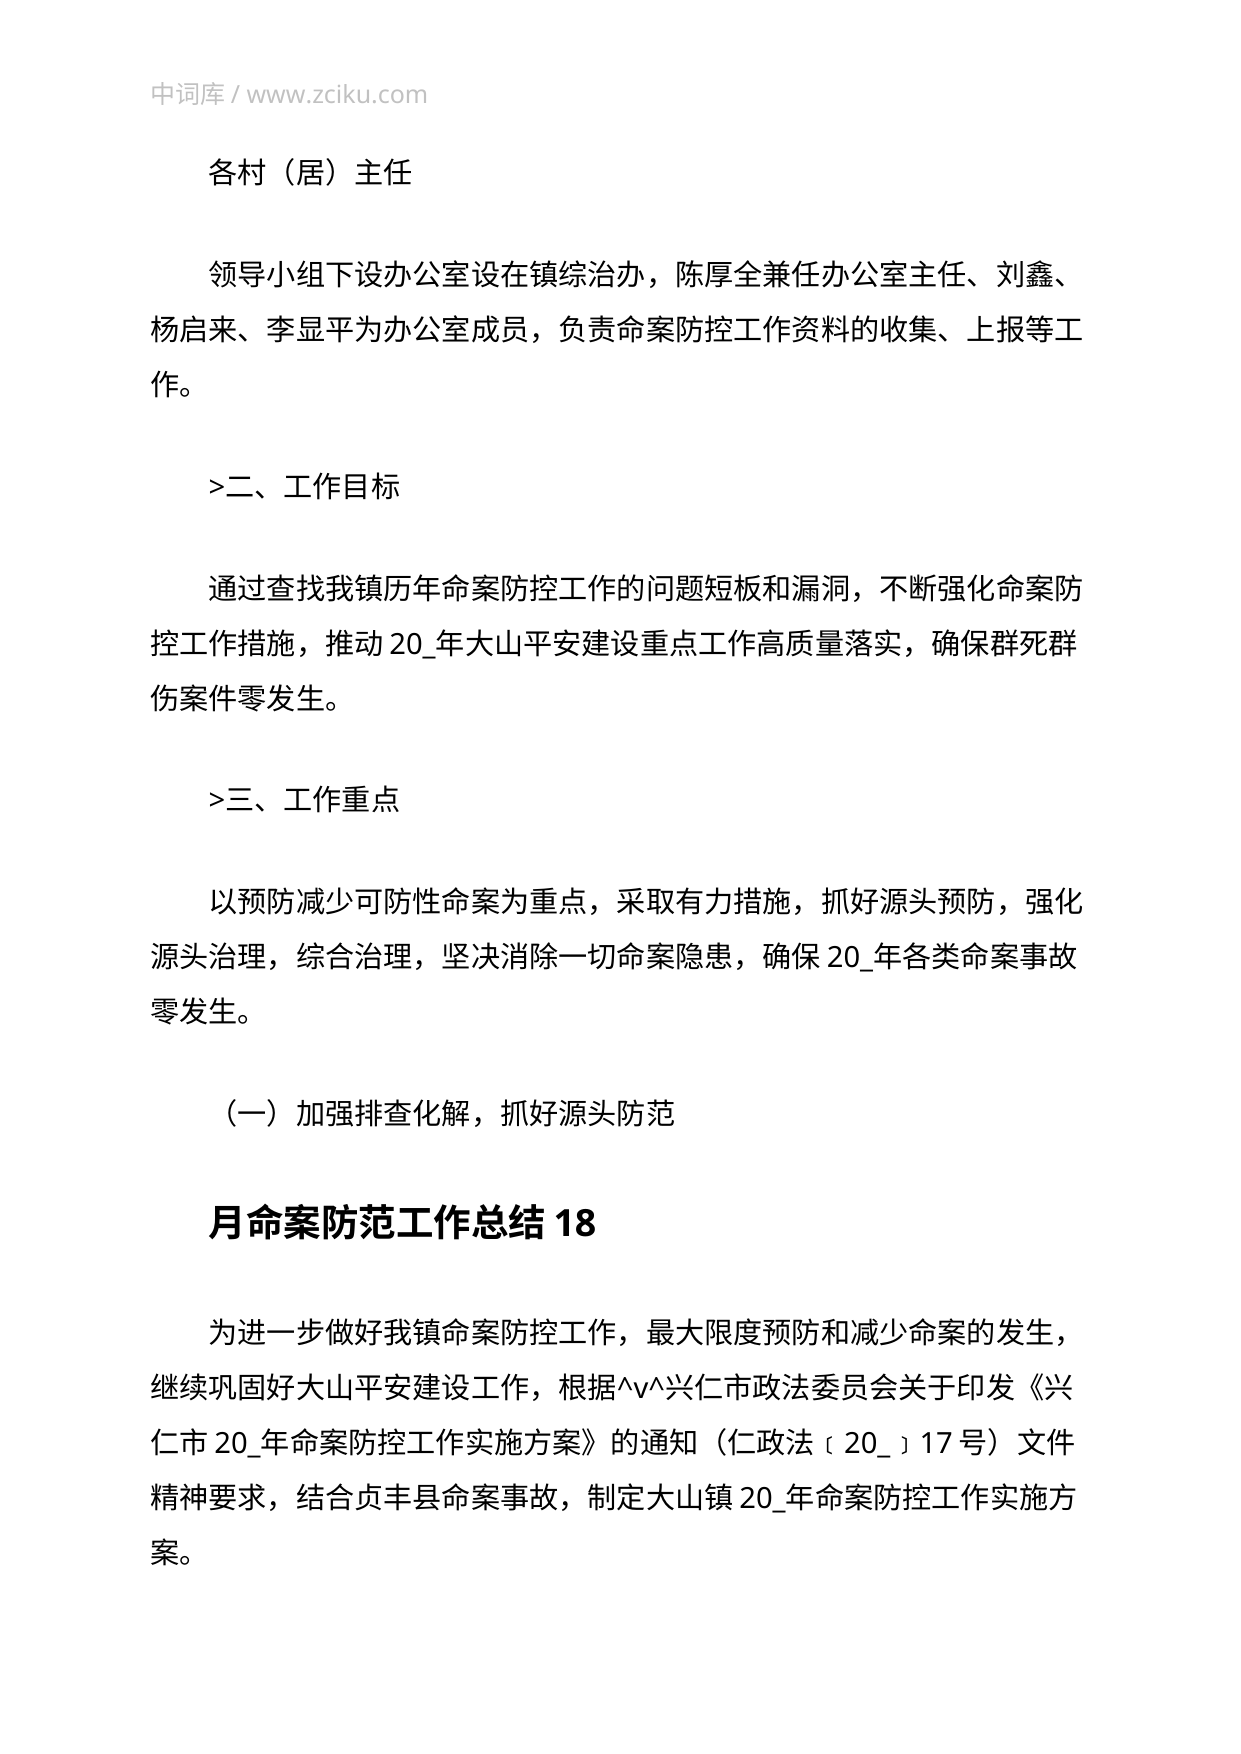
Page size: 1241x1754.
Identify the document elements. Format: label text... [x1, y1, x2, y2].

text 为进一步做好我镇命案防控工作，最大限度预防和减少命案的发生，继续巩固好大山平安建设工作，根据^v^兴仁市政法委员会关于印发《兴仁市20_年命案防控工作实施方案》的通知（仁政法﹝20_﹞17号）文件精神要求，结合贞丰县命案事故，制定大山镇20_年命案防控工作实施方案。 [150, 1310, 1090, 1572]
text 月命案防范工作总结18 [150, 1192, 1090, 1247]
text 通过查找我镇历年命案防控工作的问题短板和漏洞，不断强化命案防控工作措施，推动20_年大山平安建设重点工作高质量落实，确保群死群伤案件零发生。 [150, 565, 1090, 717]
text （一）加强排查化解，抓好源头防范 [150, 1091, 1090, 1133]
text 以预防减少可防性命案为重点，采取有力措施，抓好源头预防，强化源头治理，综合治理，坚决消除一切命案隐患，确保20_年各类命案事故零发生。 [150, 879, 1090, 1031]
text 各村（居）主任 [150, 150, 1090, 192]
text >二、工作目标 [150, 463, 1090, 506]
text >三、工作重点 [150, 777, 1090, 819]
text 领导小组下设办公室设在镇综治办，陈厚全兼任办公室主任、刘鑫、杨启来、李显平为办公室成员，负责命案防控工作资料的收集、上报等工作。 [150, 252, 1090, 404]
